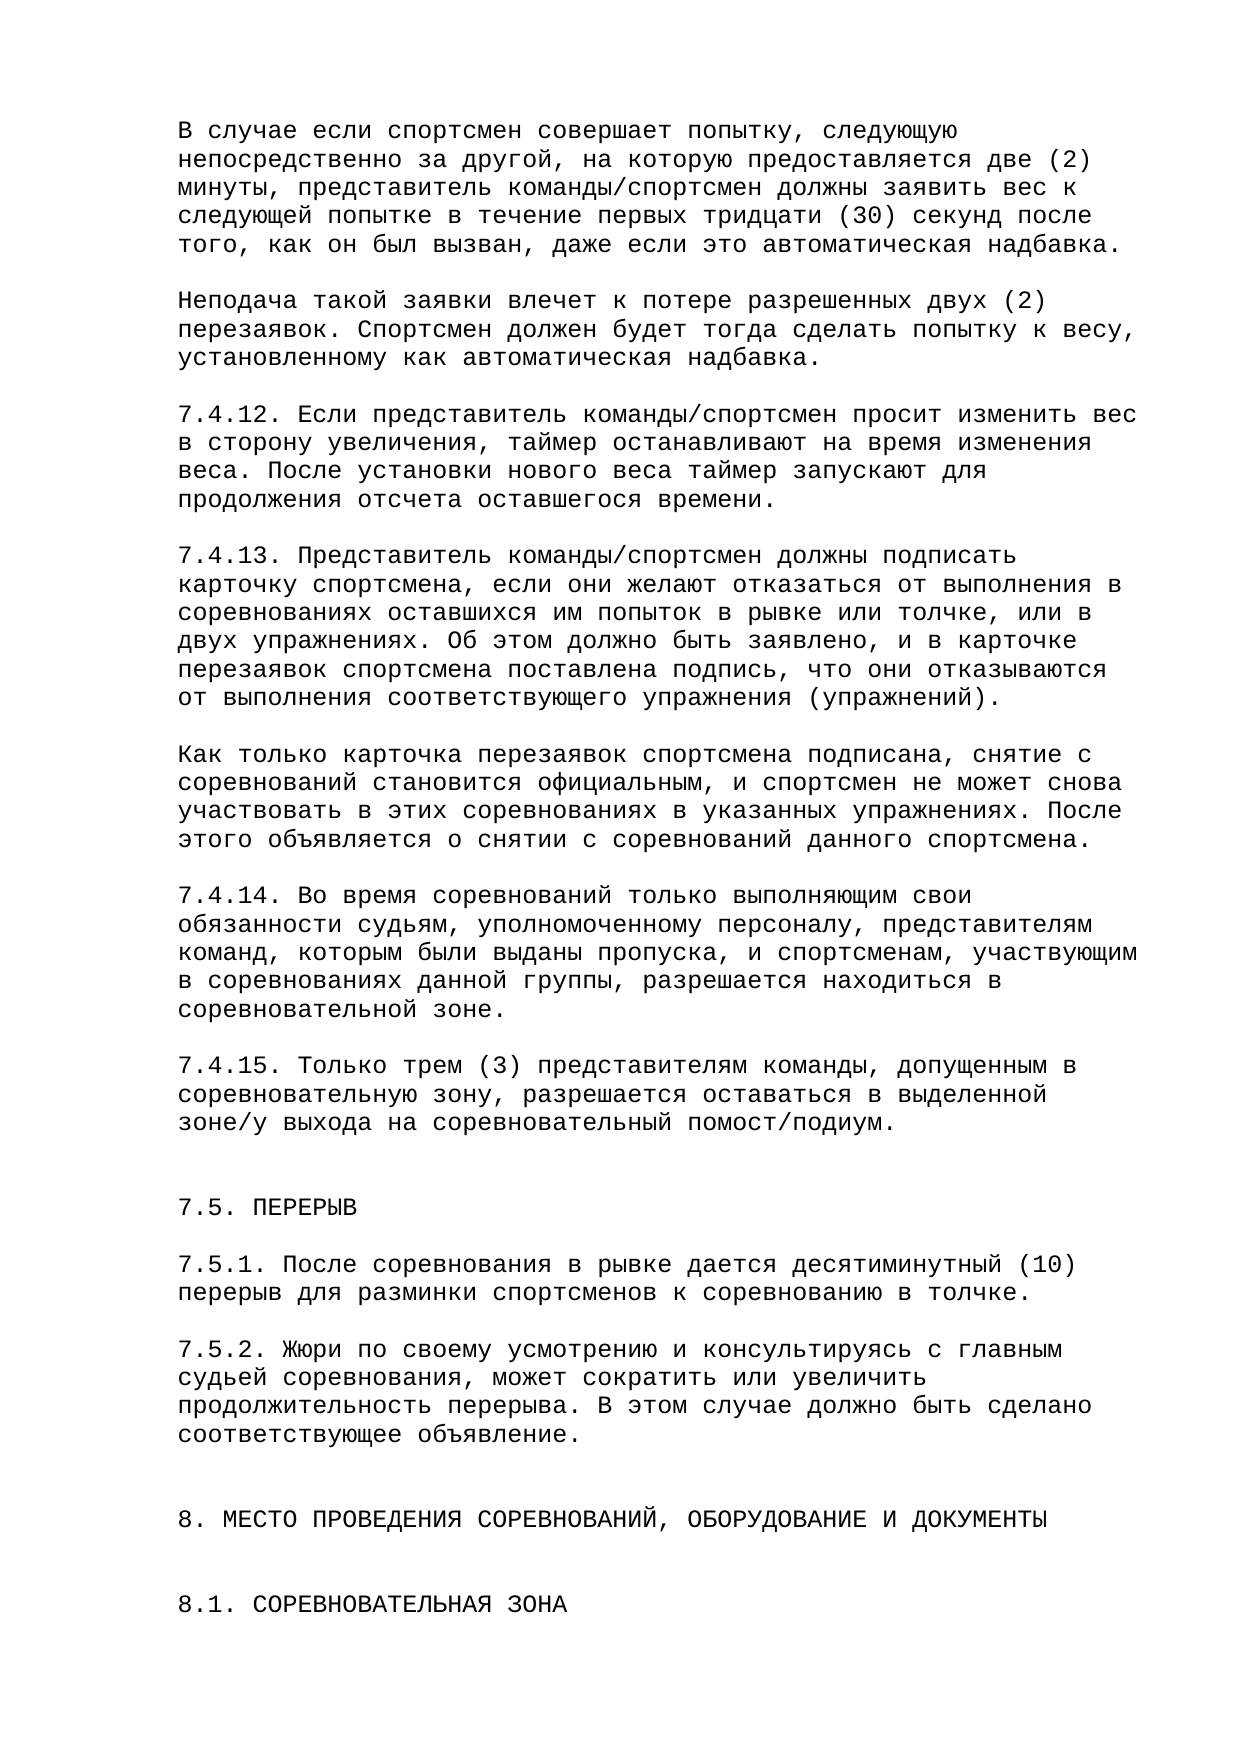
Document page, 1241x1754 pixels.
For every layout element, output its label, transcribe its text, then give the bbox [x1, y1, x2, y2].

text Неподача такой заявки влечет к потере разрешенных двух (2) перезаявок. Спортсмен должен будет тогда сделать попытку к весу, установленному как автоматическая надбавка. [177, 260, 1152, 373]
text Как только карточка перезаявок спортсмена подписана, снятие с соревнований становится официальным, и спортсмен не может снова участвовать в этих соревнованиях в указанных упражнениях. После этого объявляется о снятии с соревнований данного спортсмена. [177, 713, 1152, 855]
text 7.4.15. Только трем (3) представителям команды, допущенным в соревновательную зону, разрешается оставаться в выделенной зоне/у выхода на соревновательный помост/подиум. [177, 1025, 1152, 1138]
text 8.1. СОРЕВНОВАТЕЛЬНАЯ ЗОНА [177, 1563, 1152, 1620]
text 7.4.13. Представитель команды/спортсмен должны подписать карточку спортсмена, если они желают отказаться от выполнения в соревнованиях оставшихся им попыток в рывке или толчке, или в двух упражнениях. Об этом должно быть заявлено, и в карточке перезаявок спортсмена поставлена подпись, что они отказываются от выполнения соответствующего упражнения (упражнений). [177, 515, 1152, 713]
text 7.5.1. После соревнования в рывке дается десятиминутный (10) перерыв для разминки спортсменов к соревнованию в толчке. [177, 1223, 1152, 1308]
text 7.5.2. Жюри по своему усмотрению и консультируясь с главным судьей соревнования, может сократить или увеличить продолжительность перерыва. В этом случае должно быть сделано соответствующее объявление. [177, 1308, 1152, 1450]
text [177, 118, 1152, 260]
text 7.5. ПЕРЕРЫВ [177, 1166, 1152, 1223]
text 7.4.12. Если представитель команды/спортсмен просит изменить вес в сторону увеличения, таймер останавливают на время изменения веса. После установки нового веса таймер запускают для продолжения отсчета оставшегося времени. [177, 373, 1152, 515]
text 8. МЕСТО ПРОВЕДЕНИЯ СОРЕВНОВАНИЙ, ОБОРУДОВАНИЕ И ДОКУМЕНТЫ [177, 1478, 1152, 1535]
text 7.4.14. Во время соревнований только выполняющим свои обязанности судьям, уполномоченному персоналу, представителям команд, которым были выданы пропуска, и спортсменам, участвующим в соревнованиях данной группы, разрешается находиться в соревновательной зоне. [177, 855, 1152, 1025]
